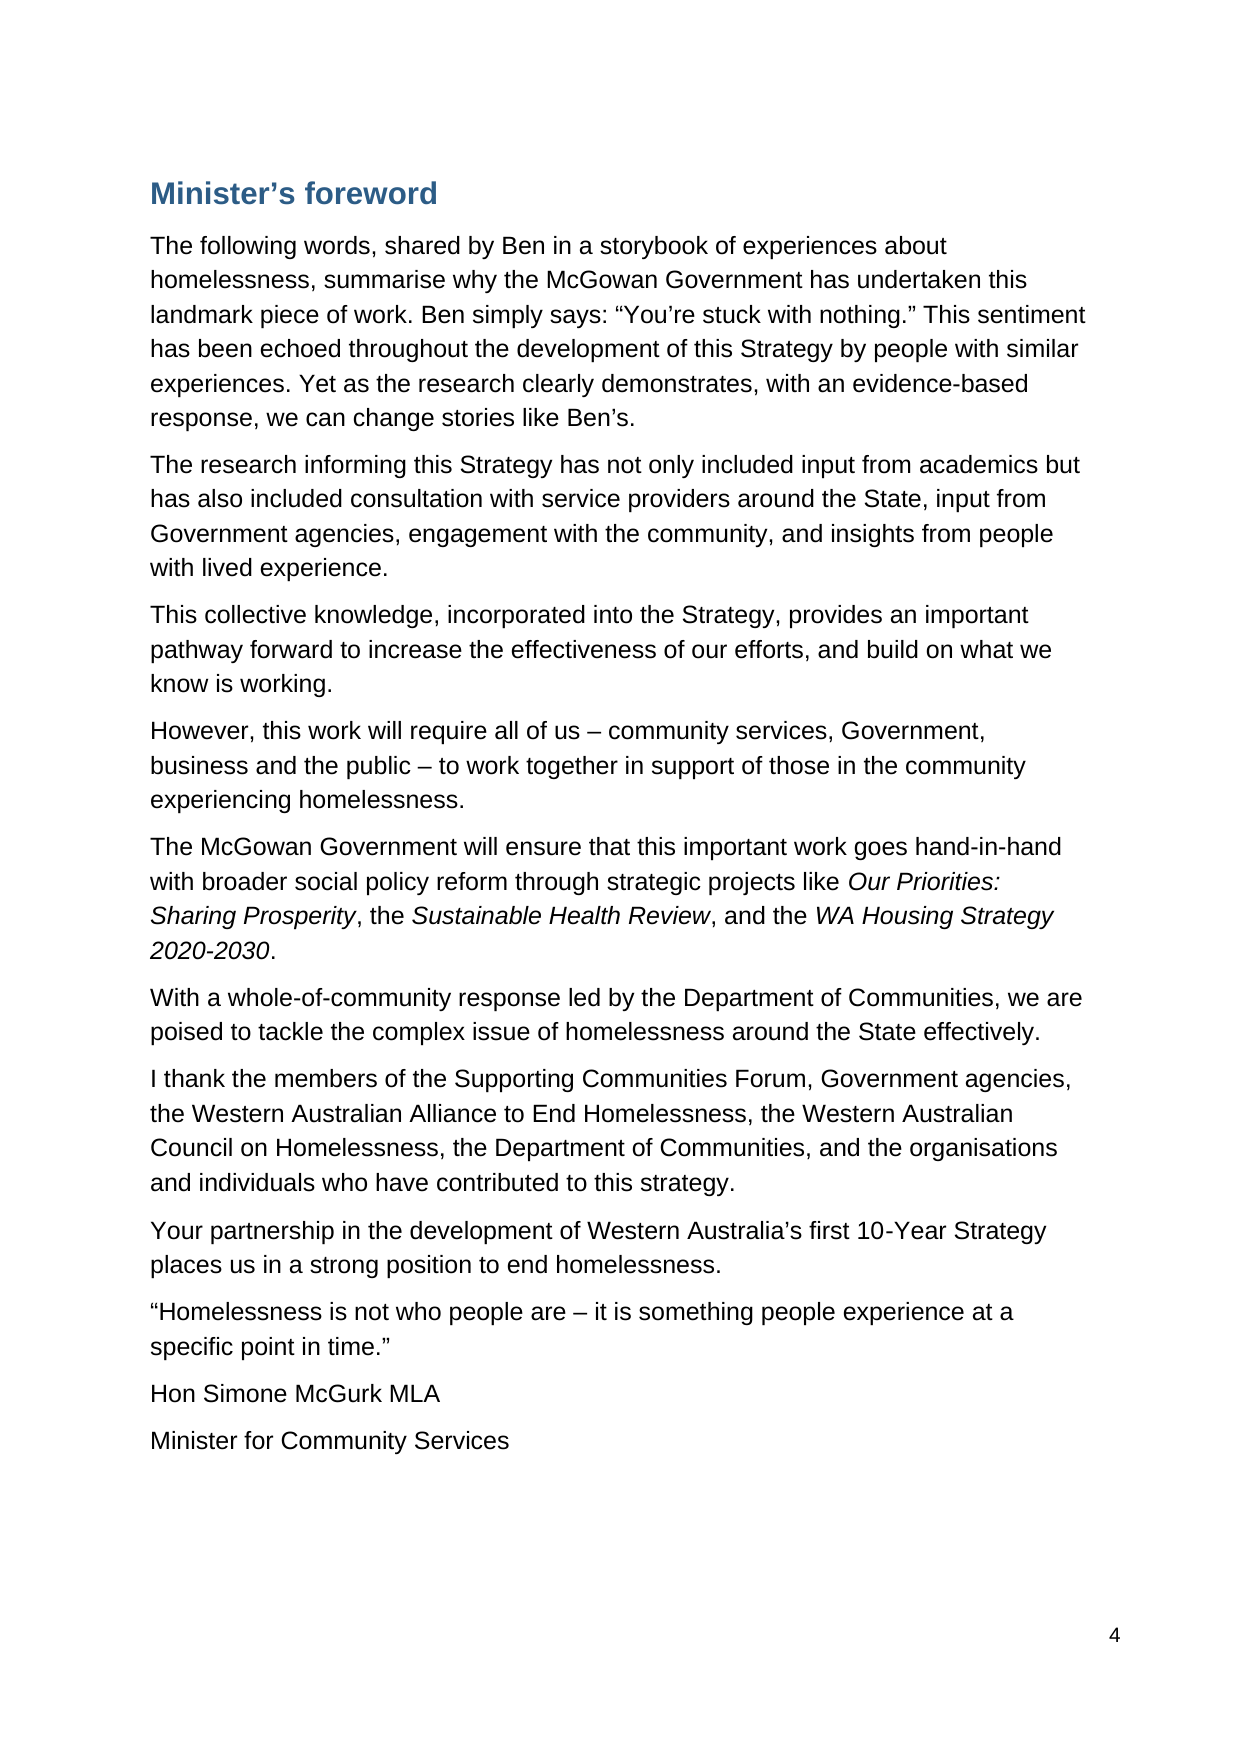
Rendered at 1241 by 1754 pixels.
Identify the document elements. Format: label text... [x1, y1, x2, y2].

text This collective knowledge, incorporated into the Strategy, provides an important pathway forward to increase the effectiveness of our efforts, and build on what we know is working. [150, 600, 1090, 698]
text However, this work will require all of us – community services, Government, business and the public – to work together in support of those in the community experiencing homelessness. [150, 716, 1090, 814]
text The McGowan Government will ensure that this important work goes hand-in-hand with broader social policy reform through strategic projects like Our Priorities: Sharing Prosperity, the Sustainable Health Review, and the WA Housing Strategy 2020-2030. [150, 832, 1090, 964]
text Minister for Community Services [150, 1426, 1090, 1454]
text With a whole-of-community response led by the Department of Communities, we are poised to tackle the complex issue of homelessness around the State effectively. [150, 983, 1090, 1046]
text Your partnership in the development of Western Australia’s first 10‑Year Strategy places us in a strong position to end homelessness. [150, 1214, 1090, 1279]
text I thank the members of the Supporting Communities Forum, Government agencies, the Western Australian Alliance to End Homelessness, the Western Australian Council on Homelessness, the Department of Communities, and the organisations and individuals who have contributed to this strategy. [150, 1064, 1090, 1196]
text Hon Simone McGurk MLA [150, 1379, 1090, 1408]
text “Homelessness is not who people are – it is something people experience at a specific point in time.” [150, 1297, 1090, 1361]
text The following words, shared by Ben in a storybook of experiences about homelessness, summarise why the McGowan Government has undertaken this landmark piece of work. Ben simply says: “You’re stuck with nothing.” This sentiment has been echoed throughout the development of this Strategy by people with similar experiences. Yet as the research clearly demonstrates, with an evidence-based response, we can change stories like Ben’s. [150, 231, 1090, 432]
subtitle Minister’s foreword [150, 175, 1090, 211]
text The research informing this Strategy has not only included input from academics but has also included consultation with service providers around the State, input from Government agencies, engagement with the community, and insights from people with lived experience. [150, 450, 1090, 582]
